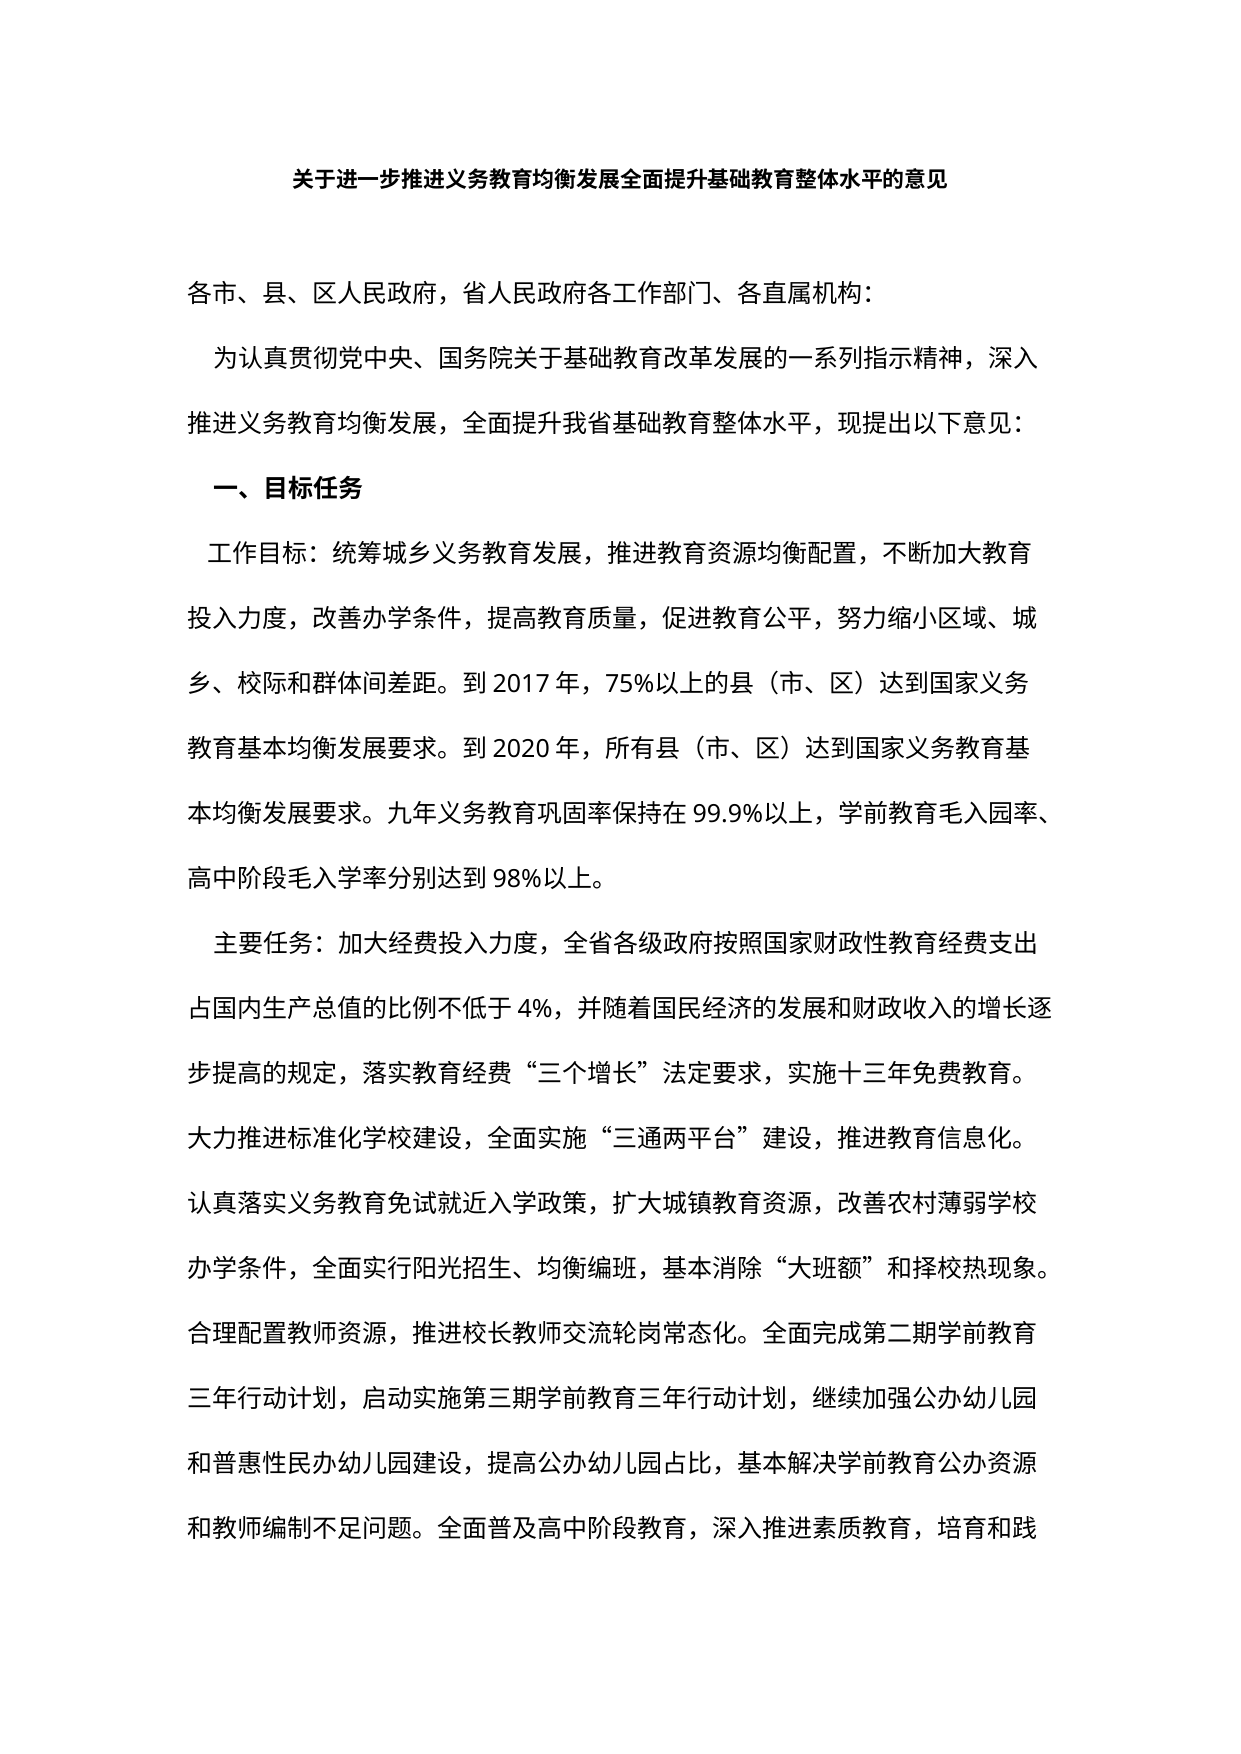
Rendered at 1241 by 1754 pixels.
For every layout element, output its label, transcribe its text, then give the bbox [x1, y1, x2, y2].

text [187, 259, 1053, 1559]
text 关于进一步推进义务教育均衡发展全面提升基础教育整体水平的意见 [187, 162, 1053, 194]
